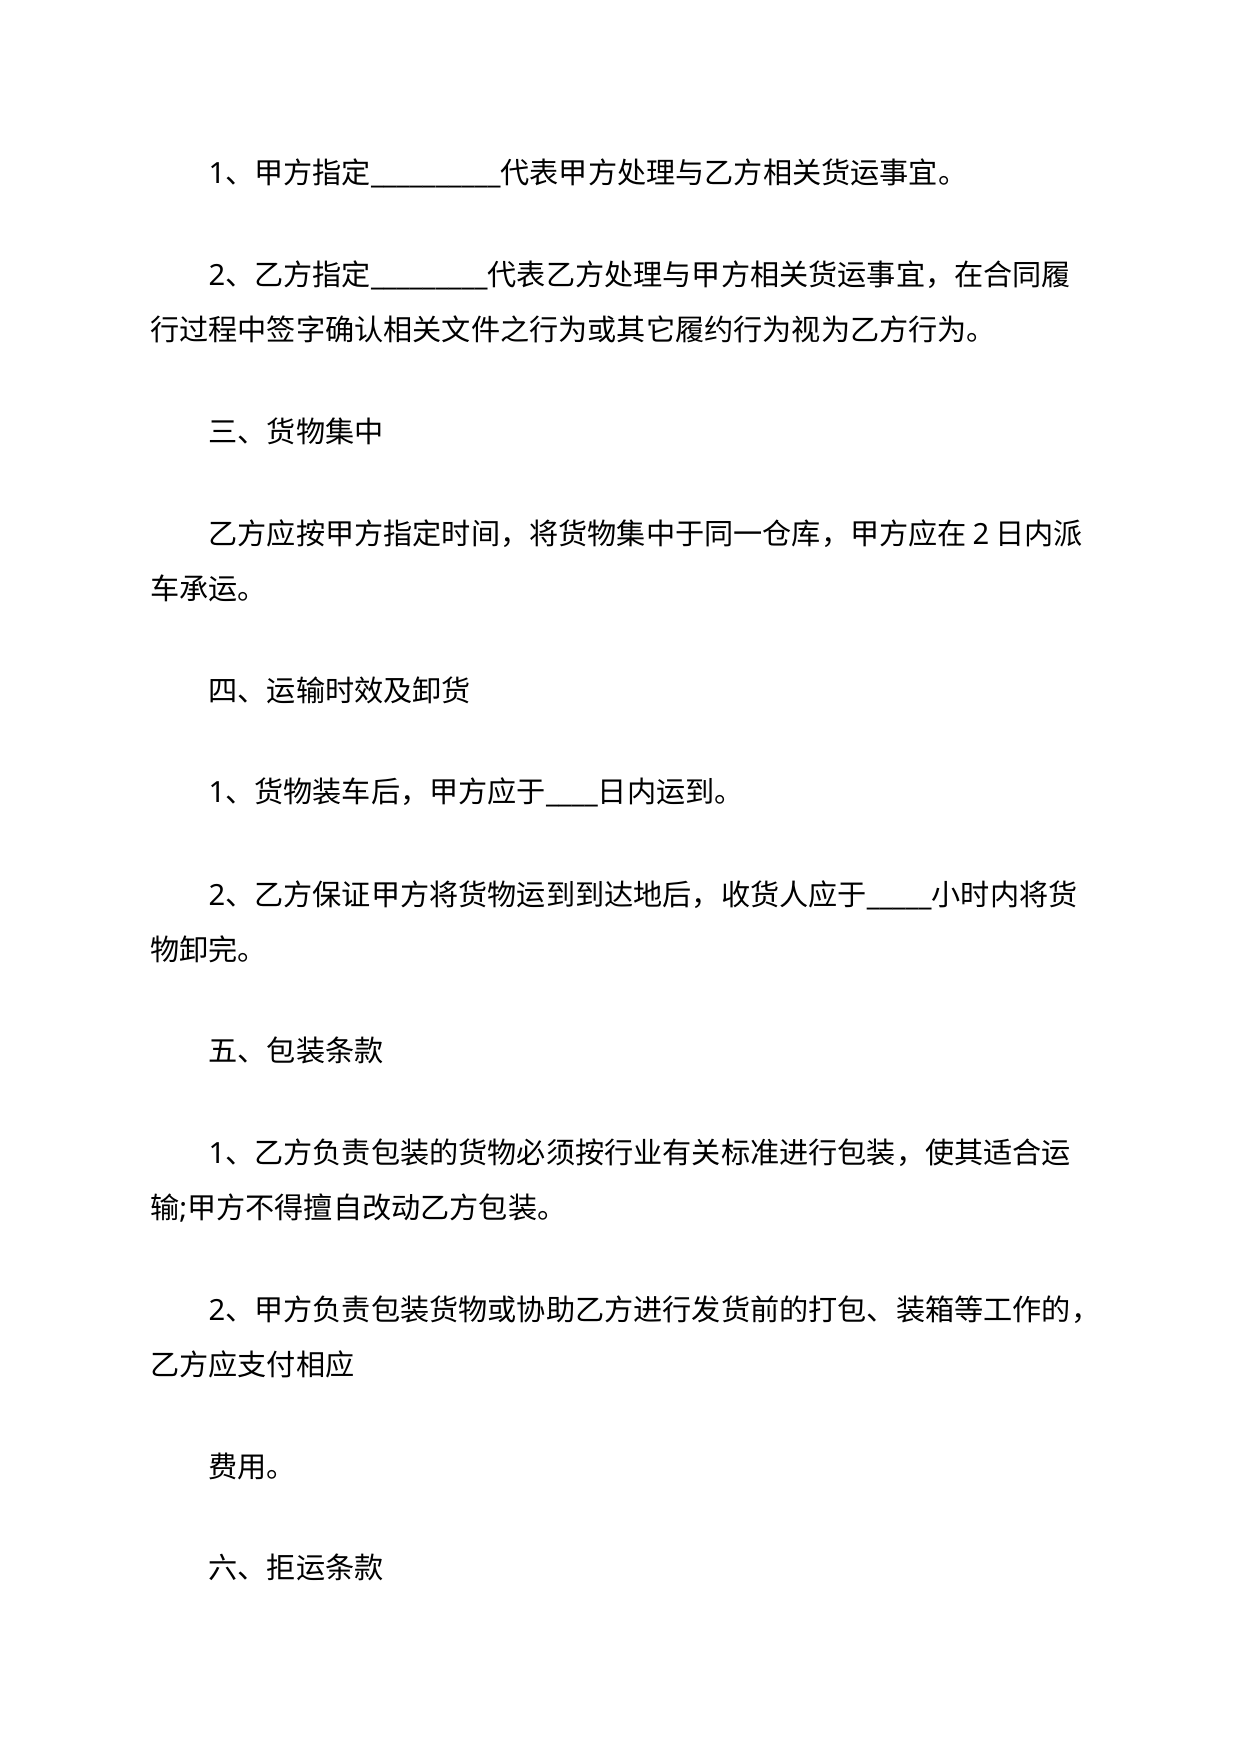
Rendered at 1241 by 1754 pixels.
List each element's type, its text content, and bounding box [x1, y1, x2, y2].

text 四、运输时效及卸货 [150, 667, 1090, 709]
text 三、货物集中 [150, 409, 1090, 451]
text 1、货物装车后，甲方应于____日内运到。 [150, 769, 1090, 811]
text 1、乙方负责包装的货物必须按行业有关标准进行包装，使其适合运输;甲方不得擅自改动乙方包装。 [150, 1129, 1090, 1227]
text 2、乙方指定_________代表乙方处理与甲方相关货运事宜，在合同履行过程中签字确认相关文件之行为或其它履约行为视为乙方行为。 [150, 252, 1090, 349]
text 费用。 [150, 1443, 1090, 1486]
text 2、乙方保证甲方将货物运到到达地后，收货人应于_____小时内将货物卸完。 [150, 871, 1090, 968]
text 乙方应按甲方指定时间，将货物集中于同一仓库，甲方应在2日内派车承运。 [150, 511, 1090, 608]
text 六、拒运条款 [150, 1545, 1090, 1587]
text 2、甲方负责包装货物或协助乙方进行发货前的打包、装箱等工作的，乙方应支付相应 [150, 1287, 1090, 1384]
text 五、包装条款 [150, 1028, 1090, 1070]
text 1、甲方指定__________代表甲方处理与乙方相关货运事宜。 [150, 150, 1090, 192]
